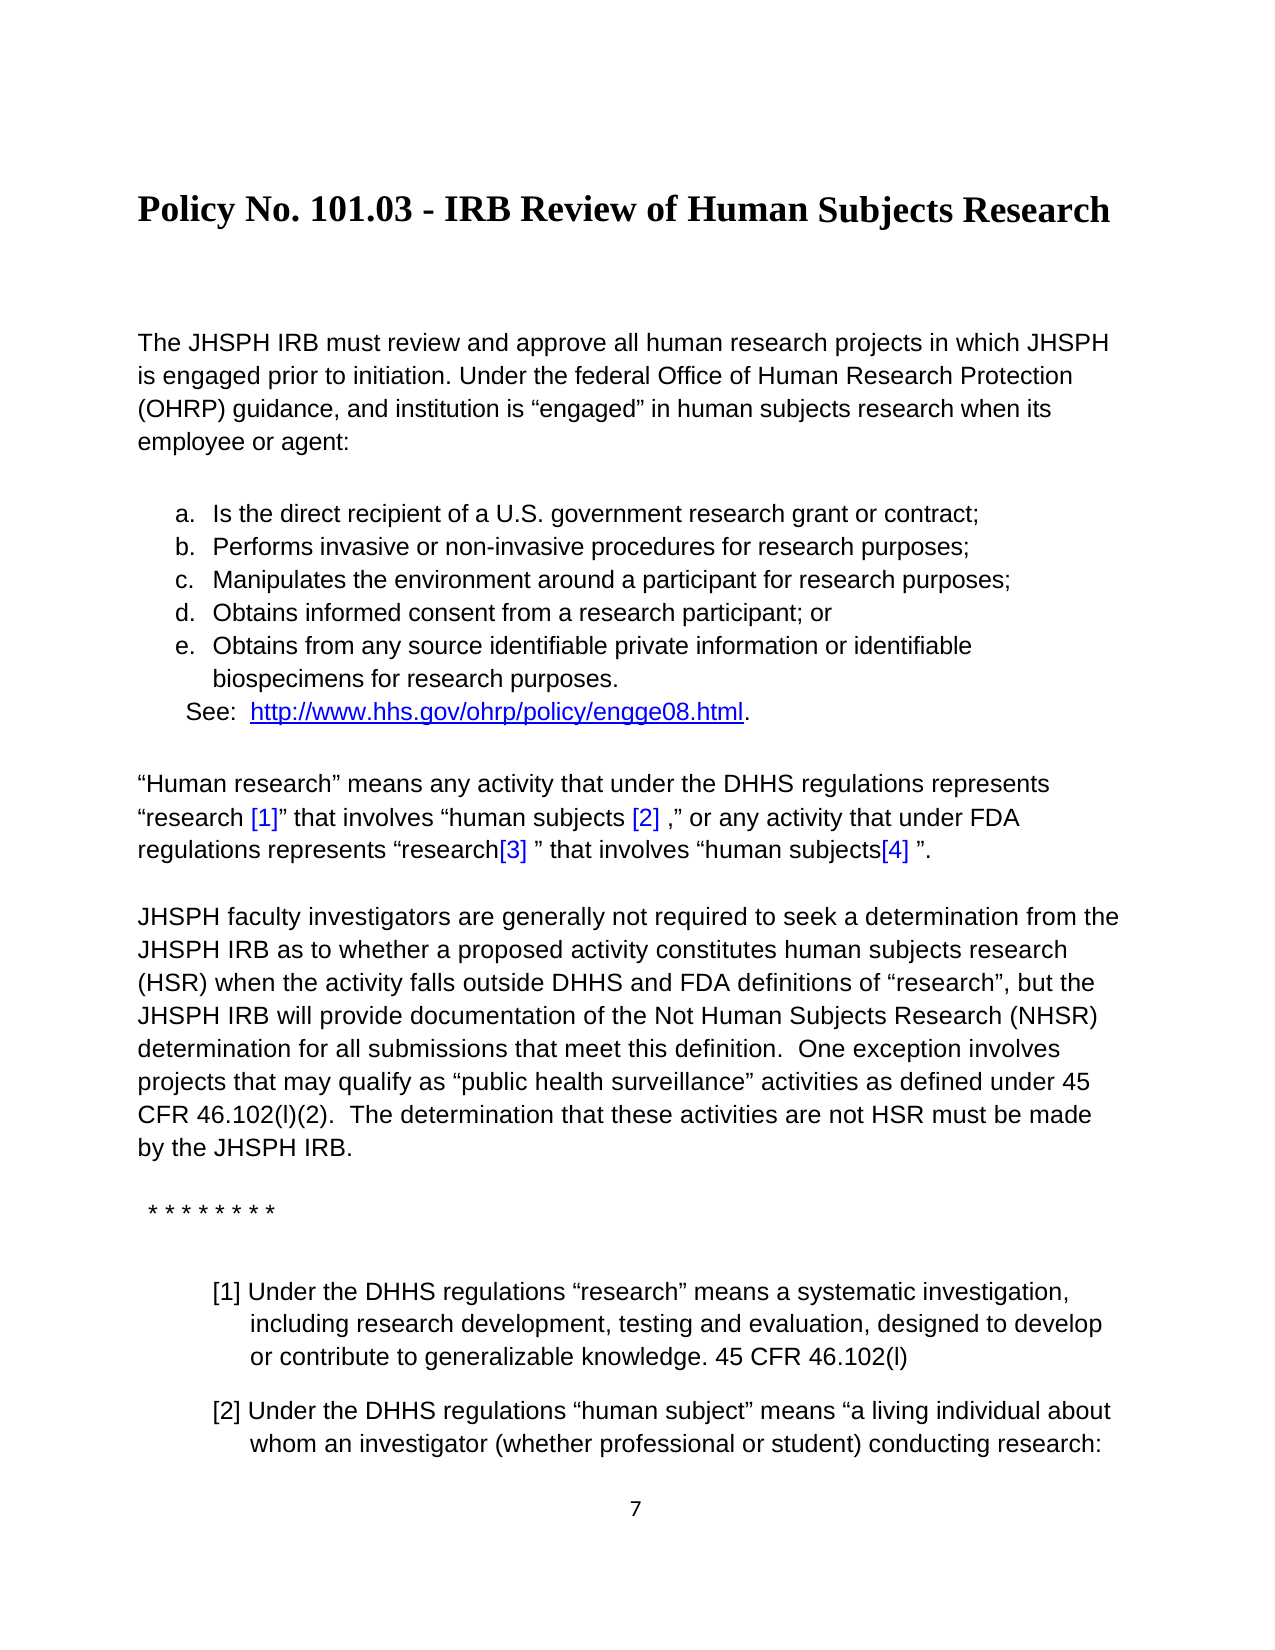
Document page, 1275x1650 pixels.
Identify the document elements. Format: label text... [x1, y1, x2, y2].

list Performs invasive or non-invasive procedures for research purposes; [175, 532, 1129, 561]
list Obtains informed consent from a research participant; or [175, 598, 1129, 627]
list Obtains from any source identifiable private information or identifiable biospecimens for research purposes. [175, 631, 1129, 693]
subtitle Policy No. 101.03 - IRB Review of Human Subjects Research [137, 142, 1133, 230]
text JHSPH faculty investigators are generally not required to seek a determination from the JHSPH IRB as to whether a proposed activity constitutes human subjects research (HSR) when the activity falls outside DHHS and FDA definitions of “research”, but the JHSPH IRB will provide documentation of the Not Human Subjects Research (NHSR) determination for all submissions that meet this definition. One exception involves projects that may qualify as “public health surveillance” activities as defined under 45 CFR 46.102(l)(2). The determination that these activities are not HSR must be made by the JHSPH IRB. [137, 902, 1127, 1161]
text The JHSPH IRB must review and approve all human research projects in which JHSPH is engaged prior to initiation. Under the federal Office of Human Research Protection (OHRP) guidance, and institution is “engaged” in human subjects research when its employee or agent: [137, 328, 1129, 456]
text [2] Under the DHHS regulations “human subject” means “a living individual about whom an investigator (whether professional or student) conducting research: [212, 1396, 1122, 1457]
text [1] Under the DHHS regulations “research” means a systematic investigation, including research development, testing and evaluation, designed to develop or contribute to generalizable knowledge. 45 CFR 46.102(l) [212, 1276, 1116, 1371]
list Is the direct recipient of a U.S. government research grant or contract; [175, 499, 1129, 528]
text * * * * * * * * [148, 1199, 1135, 1227]
text “Human research” means any activity that under the DHHS regulations represents “research [1]” that involves “human subjects [2] ,” or any activity that under FDA regulations represents “research[3] ” that involves “human subjects[4] ”. [137, 769, 1129, 864]
list Manipulates the environment around a participant for research purposes; [175, 565, 1129, 594]
list See: http://www.hhs.gov/ohrp/policy/engge08.html. [185, 697, 1129, 726]
